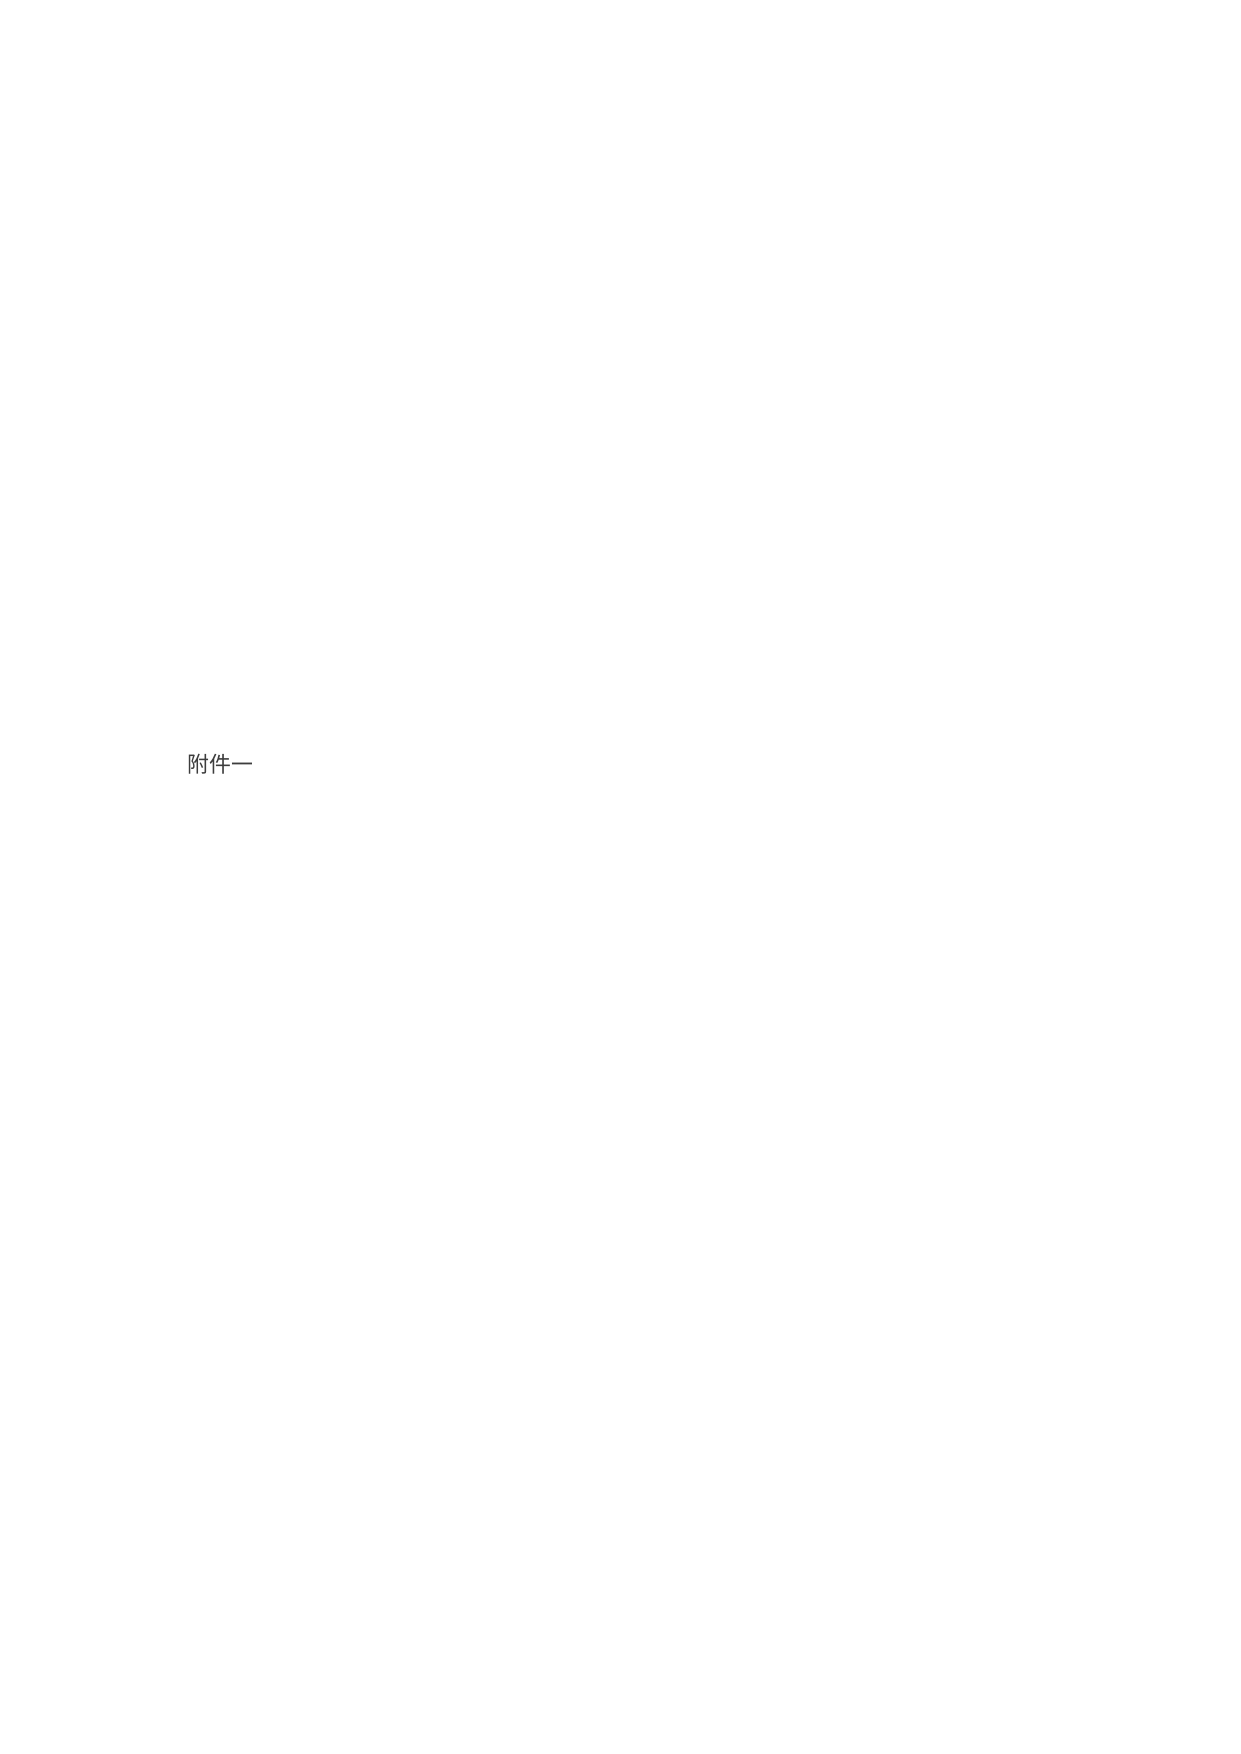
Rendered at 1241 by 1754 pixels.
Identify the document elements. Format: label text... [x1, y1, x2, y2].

text 附件一 [187, 747, 1053, 779]
